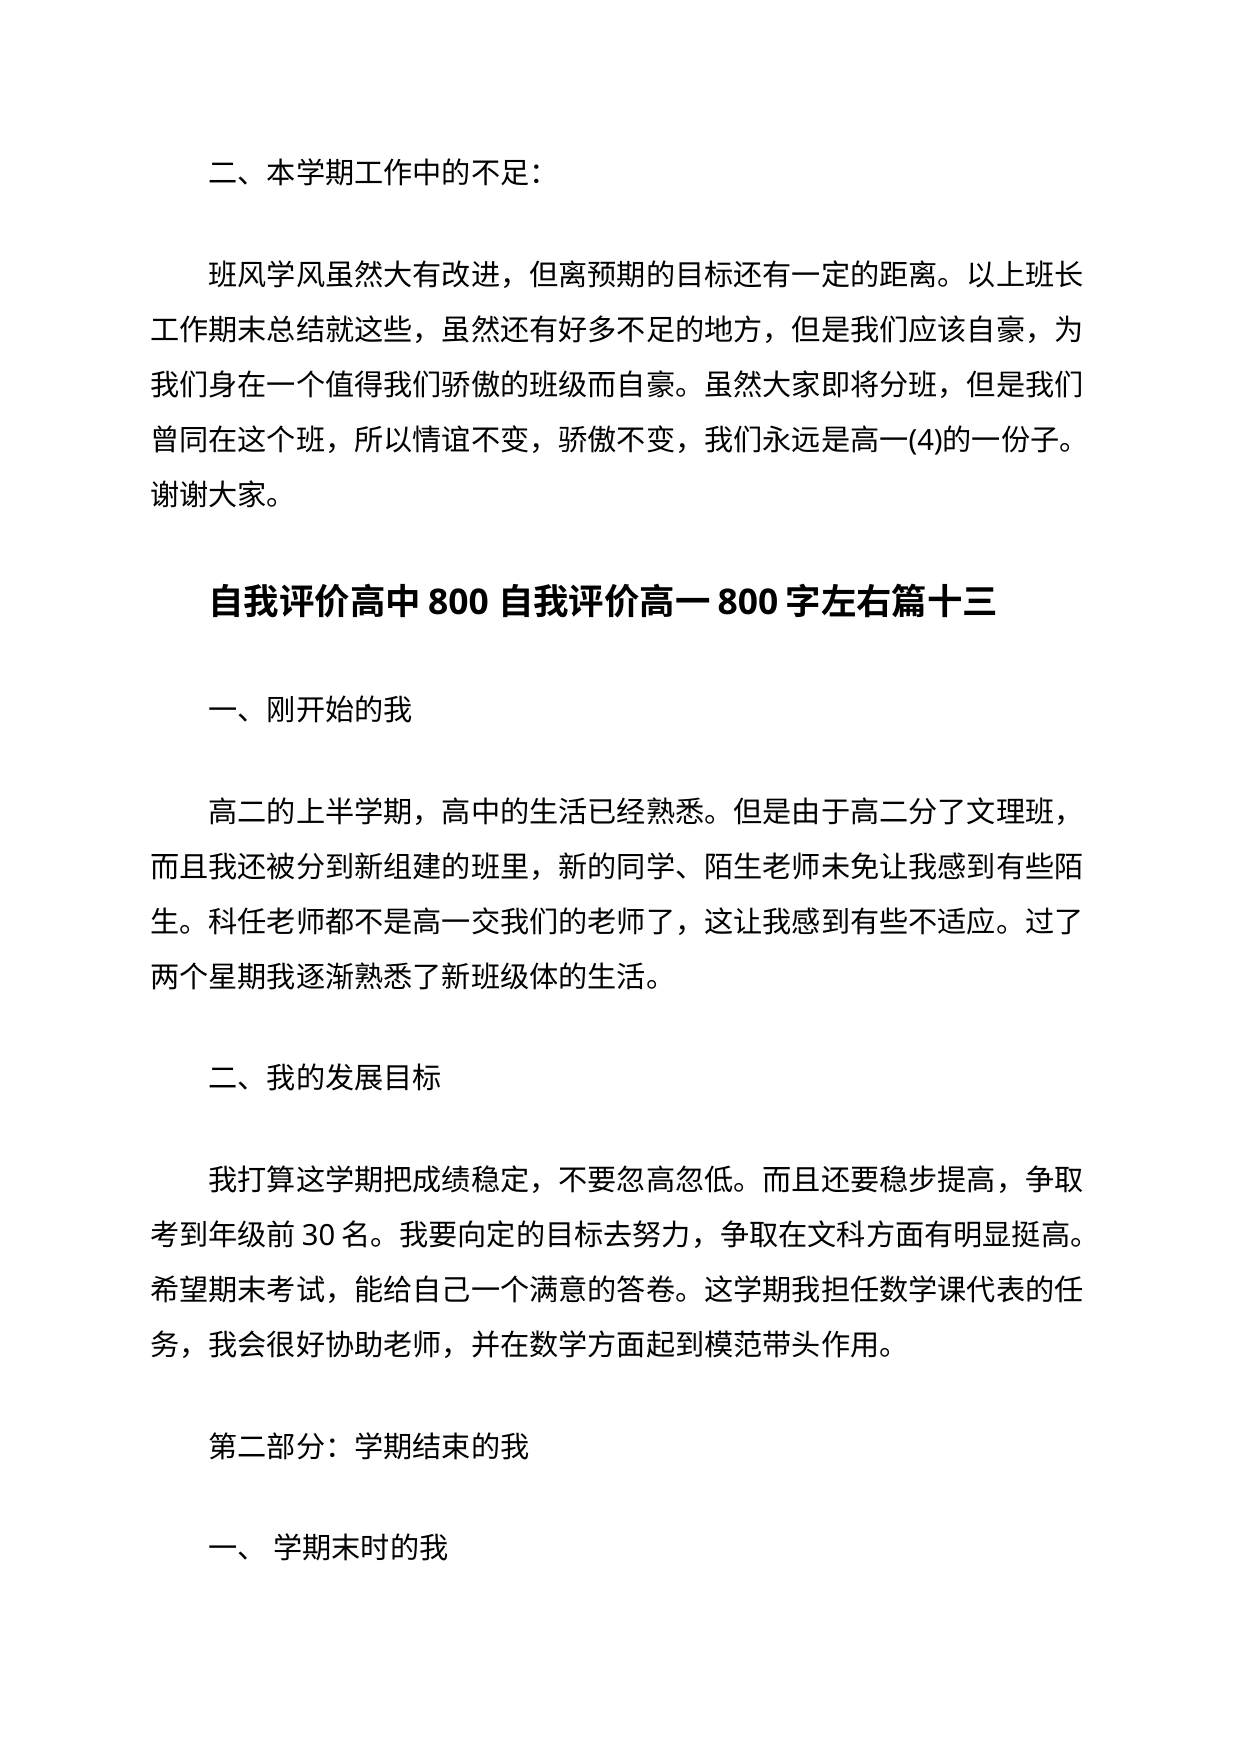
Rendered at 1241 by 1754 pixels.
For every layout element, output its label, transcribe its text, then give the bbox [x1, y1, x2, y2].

text 第二部分：学期结束的我 [150, 1423, 1090, 1466]
text 一、刚开始的我 [150, 687, 1090, 729]
text 高二的上半学期，高中的生活已经熟悉。但是由于高二分了文理班，而且我还被分到新组建的班里，新的同学、陌生老师未免让我感到有些陌生。科任老师都不是高一交我们的老师了，这让我感到有些不适应。过了两个星期我逐渐熟悉了新班级体的生活。 [150, 788, 1090, 996]
text 我打算这学期把成绩稳定，不要忽高忽低。而且还要稳步提高，争取考到年级前30名。我要向定的目标去努力，争取在文科方面有明显挺高。希望期末考试，能给自己一个满意的答卷。这学期我担任数学课代表的任务，我会很好协助老师，并在数学方面起到模范带头作用。 [150, 1157, 1090, 1364]
text 一、 学期末时的我 [150, 1525, 1090, 1567]
text 班风学风虽然大有改进，但离预期的目标还有一定的距离。以上班长工作期末总结就这些，虽然还有好多不足的地方，但是我们应该自豪，为我们身在一个值得我们骄傲的班级而自豪。虽然大家即将分班，但是我们曾同在这个班，所以情谊不变，骄傲不变，我们永远是高一(4)的一份子。谢谢大家。 [150, 252, 1090, 514]
text 二、本学期工作中的不足： [150, 150, 1090, 192]
text 自我评价高中800 自我评价高一800字左右篇十三 [150, 573, 1090, 624]
text 二、我的发展目标 [150, 1055, 1090, 1097]
